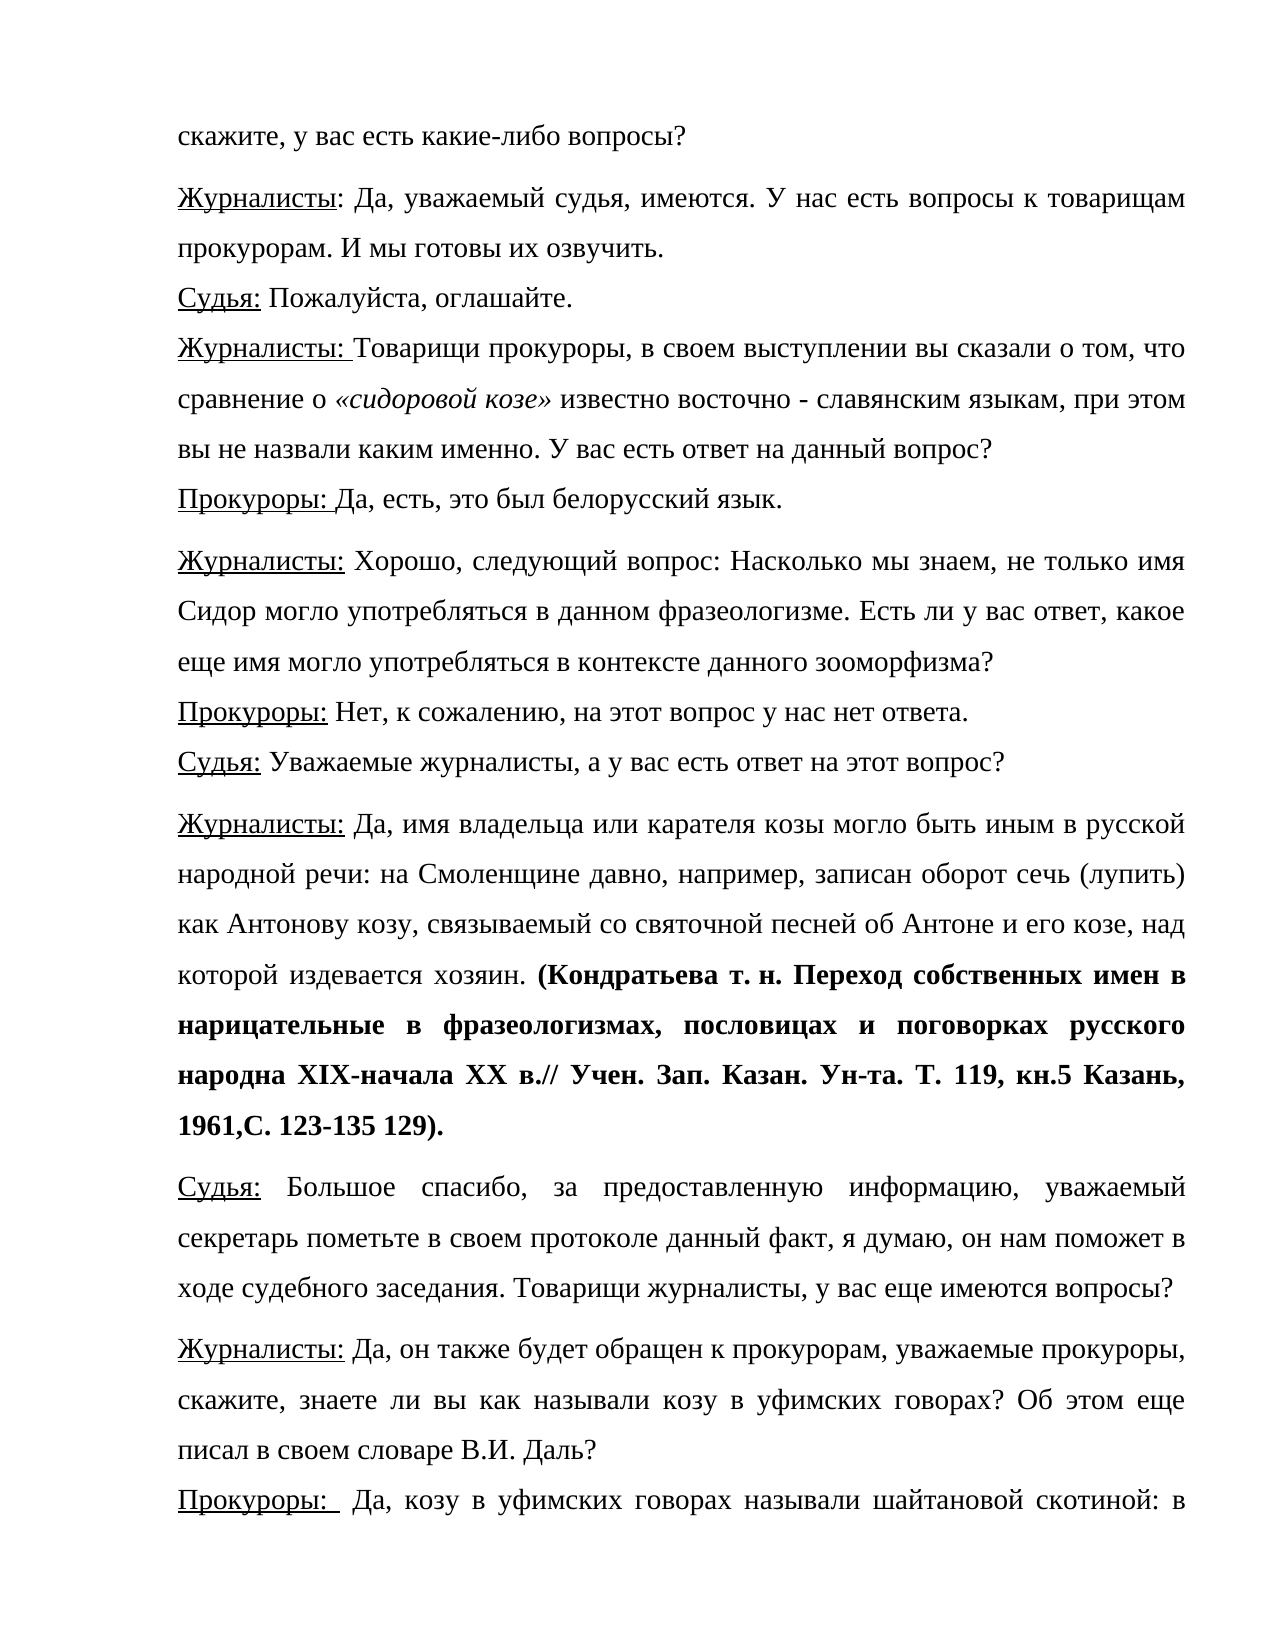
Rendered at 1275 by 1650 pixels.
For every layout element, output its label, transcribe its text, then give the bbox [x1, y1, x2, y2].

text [177, 1482, 1186, 1516]
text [177, 118, 1186, 152]
text Судья: Большое спасибо, за предоставленную информацию, уважаемый секретарь пометьте в своем протоколе данный факт, я думаю, он нам поможет в ходе судебного заседания. Товарищи журналисты, у вас еще имеются вопросы? [177, 1169, 1186, 1303]
text Журналисты: Товарищи прокуроры, в своем выступлении вы сказали о том, что сравнение о «сидоровой козе» известно восточно - славянским языкам, при этом вы не назвали каким именно. У вас есть ответ на данный вопрос? [177, 331, 1186, 465]
text Судья: Уважаемые журналисты, а у вас есть ответ на этот вопрос? [177, 744, 1186, 778]
text Журналисты: Да, он также будет обращен к прокурорам, уважаемые прокуроры, скажите, знаете ли вы как называли козу в уфимских говорах? Об этом еще писал в своем словаре В.И. Даль? [177, 1332, 1186, 1466]
text Судья: Пожалуйста, оглашайте. [177, 280, 1186, 314]
text Журналисты: Да, уважаемый судья, имеются. У нас есть вопросы к товарищам прокурорам. И мы готовы их озвучить. [177, 180, 1186, 263]
text Прокуроры: Да, есть, это был белорусский язык. [177, 482, 1186, 515]
text Журналисты: Хорошо, следующий вопрос: Насколько мы знаем, не только имя Сидор могло употребляться в данном фразеологизме. Есть ли у вас ответ, какое еще имя могло употребляться в контексте данного зооморфизма? [177, 543, 1186, 677]
text Прокуроры: Нет, к сожалению, на этот вопрос у нас нет ответа. [177, 694, 1186, 728]
text Журналисты: Да, имя владельца или карателя козы могло быть иным в русской народной речи: на Смоленщине давно, например, записан оборот сечь (лупить) как Антонову козу, связываемый со святочной песней об Антоне и его козе, над которой издевается хозяин. (Кондратьева т. н. Переход собственных имен в нарицательные в фразеологизмах, пословицах и поговорках русского народна XIX-начала ХХ в.// Учен. Зап. Казан. Ун-та. Т. 119, кн.5 Казань, 1961,С. 123-135 129). [177, 806, 1186, 1141]
